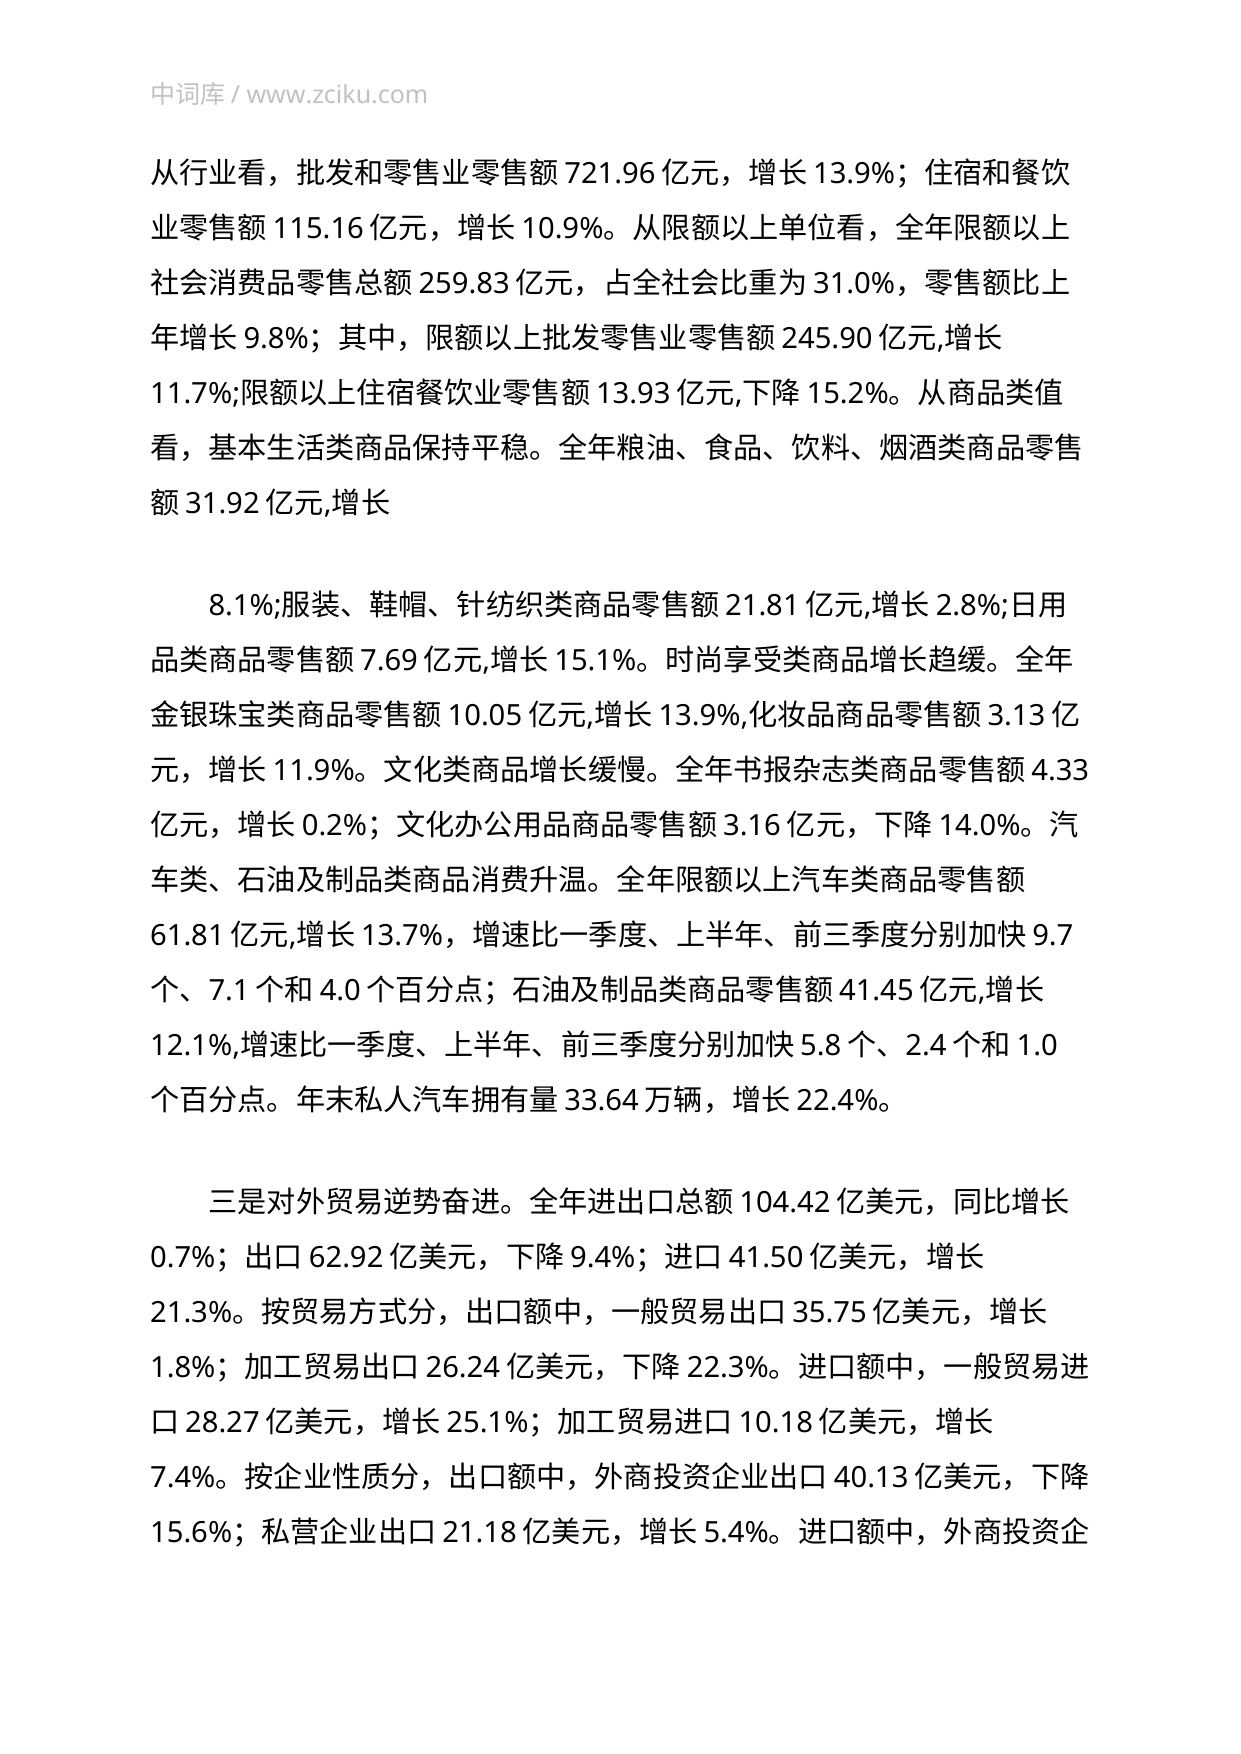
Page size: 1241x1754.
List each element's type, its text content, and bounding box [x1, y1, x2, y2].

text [150, 1179, 1090, 1551]
text 8.1%;服装、鞋帽、针纺织类商品零售额21.81亿元,增长2.8%;日用品类商品零售额7.69亿元,增长15.1%。时尚享受类商品增长趋缓。全年金银珠宝类商品零售额10.05亿元,增长13.9%,化妆品商品零售额3.13亿元，增长11.9%。文化类商品增长缓慢。全年书报杂志类商品零售额4.33亿元，增长0.2%；文化办公用品商品零售额3.16亿元，下降14.0%。汽车类、石油及制品类商品消费升温。全年限额以上汽车类商品零售额61.81亿元,增长13.7%，增速比一季度、上半年、前三季度分别加快9.7个、7.1个和4.0个百分点；石油及制品类商品零售额41.45亿元,增长12.1%,增速比一季度、上半年、前三季度分别加快5.8个、2.4个和1.0个百分点。年末私人汽车拥有量33.64万辆，增长22.4%。 [150, 582, 1090, 1119]
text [150, 150, 1090, 522]
